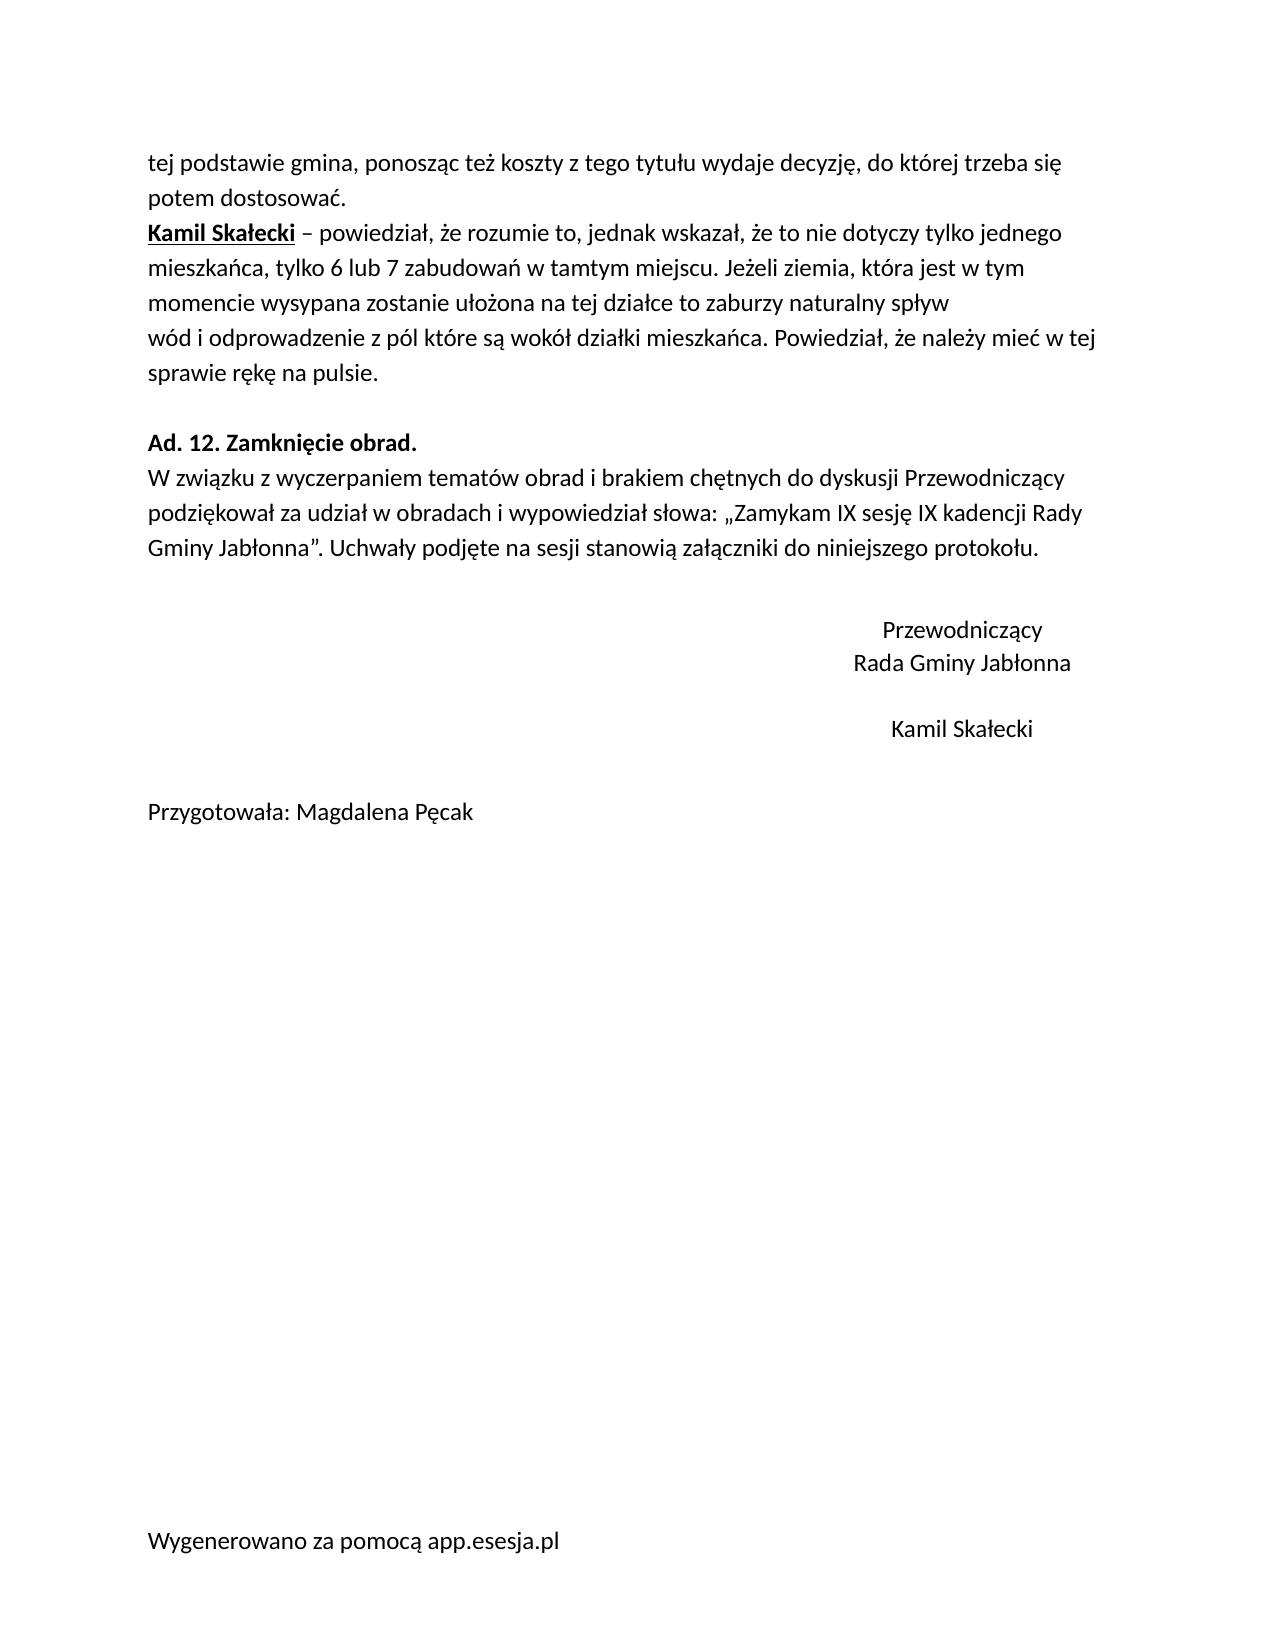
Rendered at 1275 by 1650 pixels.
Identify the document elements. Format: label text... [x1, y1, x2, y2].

text Przygotowała: Magdalena Pęcak [148, 796, 1127, 826]
text Przewodniczący [148, 614, 1127, 645]
text Kamil Skałecki [148, 713, 1127, 744]
text wód i odprowadzenie z pól które są wokół działki mieszkańca. Powiedział, że należy mieć w tej sprawie rękę na pulsie. [148, 323, 1127, 388]
text Rada Gminy Jabłonna [148, 647, 1127, 678]
text Ad. 12. Zamknięcie obrad. [148, 428, 1127, 458]
text Kamil Skałecki – powiedział, że rozumie to, jednak wskazał, że to nie dotyczy tylko jednego mieszkańca, tylko 6 lub 7 zabudowań w tamtym miejscu. Jeżeli ziemia, która jest w tym momencie wysypana zostanie ułożona na tej działce to zaburzy naturalny spływ [148, 218, 1127, 318]
text W związku z wyczerpaniem tematów obrad i brakiem chętnych do dyskusji Przewodniczący podziękował za udział w obradach i wypowiedział słowa: „Zamykam IX sesję IX kadencji Rady Gminy Jabłonna”. Uchwały podjęte na sesji stanowią załączniki do niniejszego protokołu. [148, 463, 1127, 563]
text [148, 148, 1127, 213]
